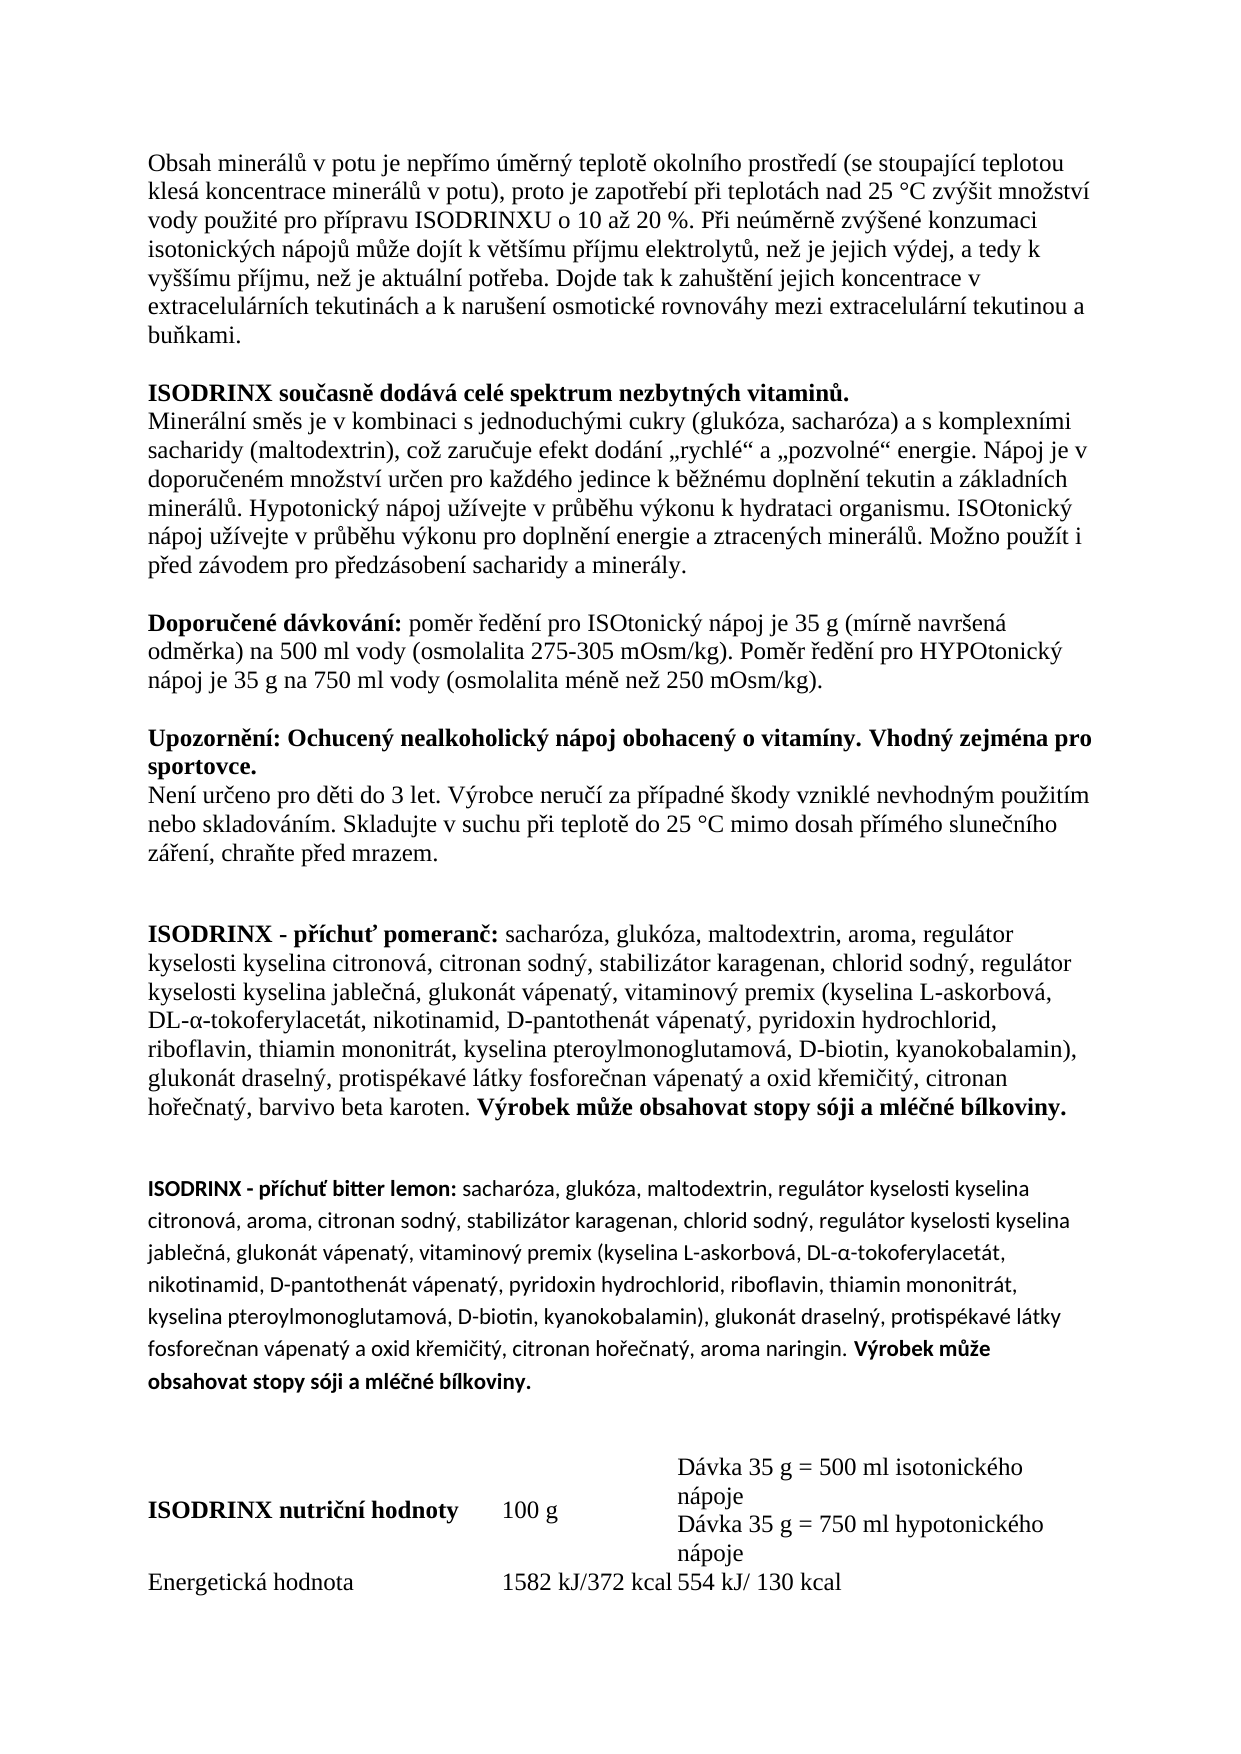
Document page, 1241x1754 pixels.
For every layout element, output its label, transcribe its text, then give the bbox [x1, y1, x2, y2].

table_cell Energetická hodnota [148, 1567, 502, 1596]
text ISODRINX - příchuť bitter lemon: sacharóza, glukóza, maltodextrin, regulátor kyselosti kyselina citronová, aroma, citronan sodný, stabilizátor karagenan, chlorid sodný, regulátor kyselosti kyselina jablečná, glukonát vápenatý, vitaminový premix (kyselina L-askorbová, DL-α-tokoferylacetát, nikotinamid, D-pantothenát vápenatý, pyridoxin hydrochlorid, riboflavin, thiamin mononitrát, kyselina pteroylmonoglutamová, D-biotin, kyanokobalamin), glukonát draselný, protispékavé látky fosforečnan vápenatý a oxid křemičitý, citronan hořečnatý, aroma naringin. Výrobek může obsahovat stopy sóji a mléčné bílkoviny. [148, 1174, 1093, 1427]
text Minerální směs je v kombinaci s jednoduchými cukry (glukóza, sacharóza) a s komplexními sacharidy (maltodextrin), což zaručuje efekt dodání „rychlé“ a „pozvolné“ energie. Nápoj je v doporučeném množství určen pro každého jedince k běžnému doplnění tekutin a základních minerálů. Hypotonický nápoj užívejte v průběhu výkonu k hydrataci organismu. ISOtonický nápoj užívejte v průběhu výkonu pro doplnění energie a ztracených minerálů. Možno použít i před závodem pro předzásobení sacharidy a minerály. [148, 406, 1093, 579]
table_header Dávka 35 g = 500 ml isotonického nápoje Dávka 35 g = 750 ml hypotonického nápoje [677, 1452, 1093, 1567]
table_header 100 g [502, 1452, 677, 1567]
table_header ISODRINX nutriční hodnoty [148, 1452, 502, 1567]
text Upozornění: Ochucený nealkoholický nápoj obohacený o vitamíny. Vhodný zejména pro sportovce. [148, 723, 1093, 780]
table_cell 1582 kJ/372 kcal [502, 1567, 677, 1596]
text Doporučené dávkování: poměr ředění pro ISOtonický nápoj je 35 g (mírně navršená odměrka) na 500 ml vody (osmolalita 275-305 mOsm/kg). Poměr ředění pro HYPOtonický nápoj je 35 g na 750 ml vody (osmolalita méně než 250 mOsm/kg). [148, 608, 1093, 694]
text ISODRINX - příchuť pomeranč: sacharóza, glukóza, maltodextrin, aroma, regulátor kyselosti kyselina citronová, citronan sodný, stabilizátor karagenan, chlorid sodný, regulátor kyselosti kyselina jablečná, glukonát vápenatý, vitaminový premix (kyselina L-askorbová, DL-α-tokoferylacetát, nikotinamid, D-pantothenát vápenatý, pyridoxin hydrochlorid, riboflavin, thiamin mononitrát, kyselina pteroylmonoglutamová, D-biotin, kyanokobalamin), glukonát draselný, protispékavé látky fosforečnan vápenatý a oxid křemičitý, citronan hořečnatý, barvivo beta karoten. Výrobek může obsahovat stopy sóji a mléčné bílkoviny. [148, 919, 1093, 1121]
table_cell 554 kJ/ 130 kcal [677, 1567, 1093, 1596]
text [148, 148, 1093, 406]
text Není určeno pro děti do 3 let. Výrobce neručí za případné škody vzniklé nevhodným použitím nebo skladováním. Skladujte v suchu při teplotě do 25 °C mimo dosah přímého slunečního záření, chraňte před mrazem. [148, 780, 1093, 866]
